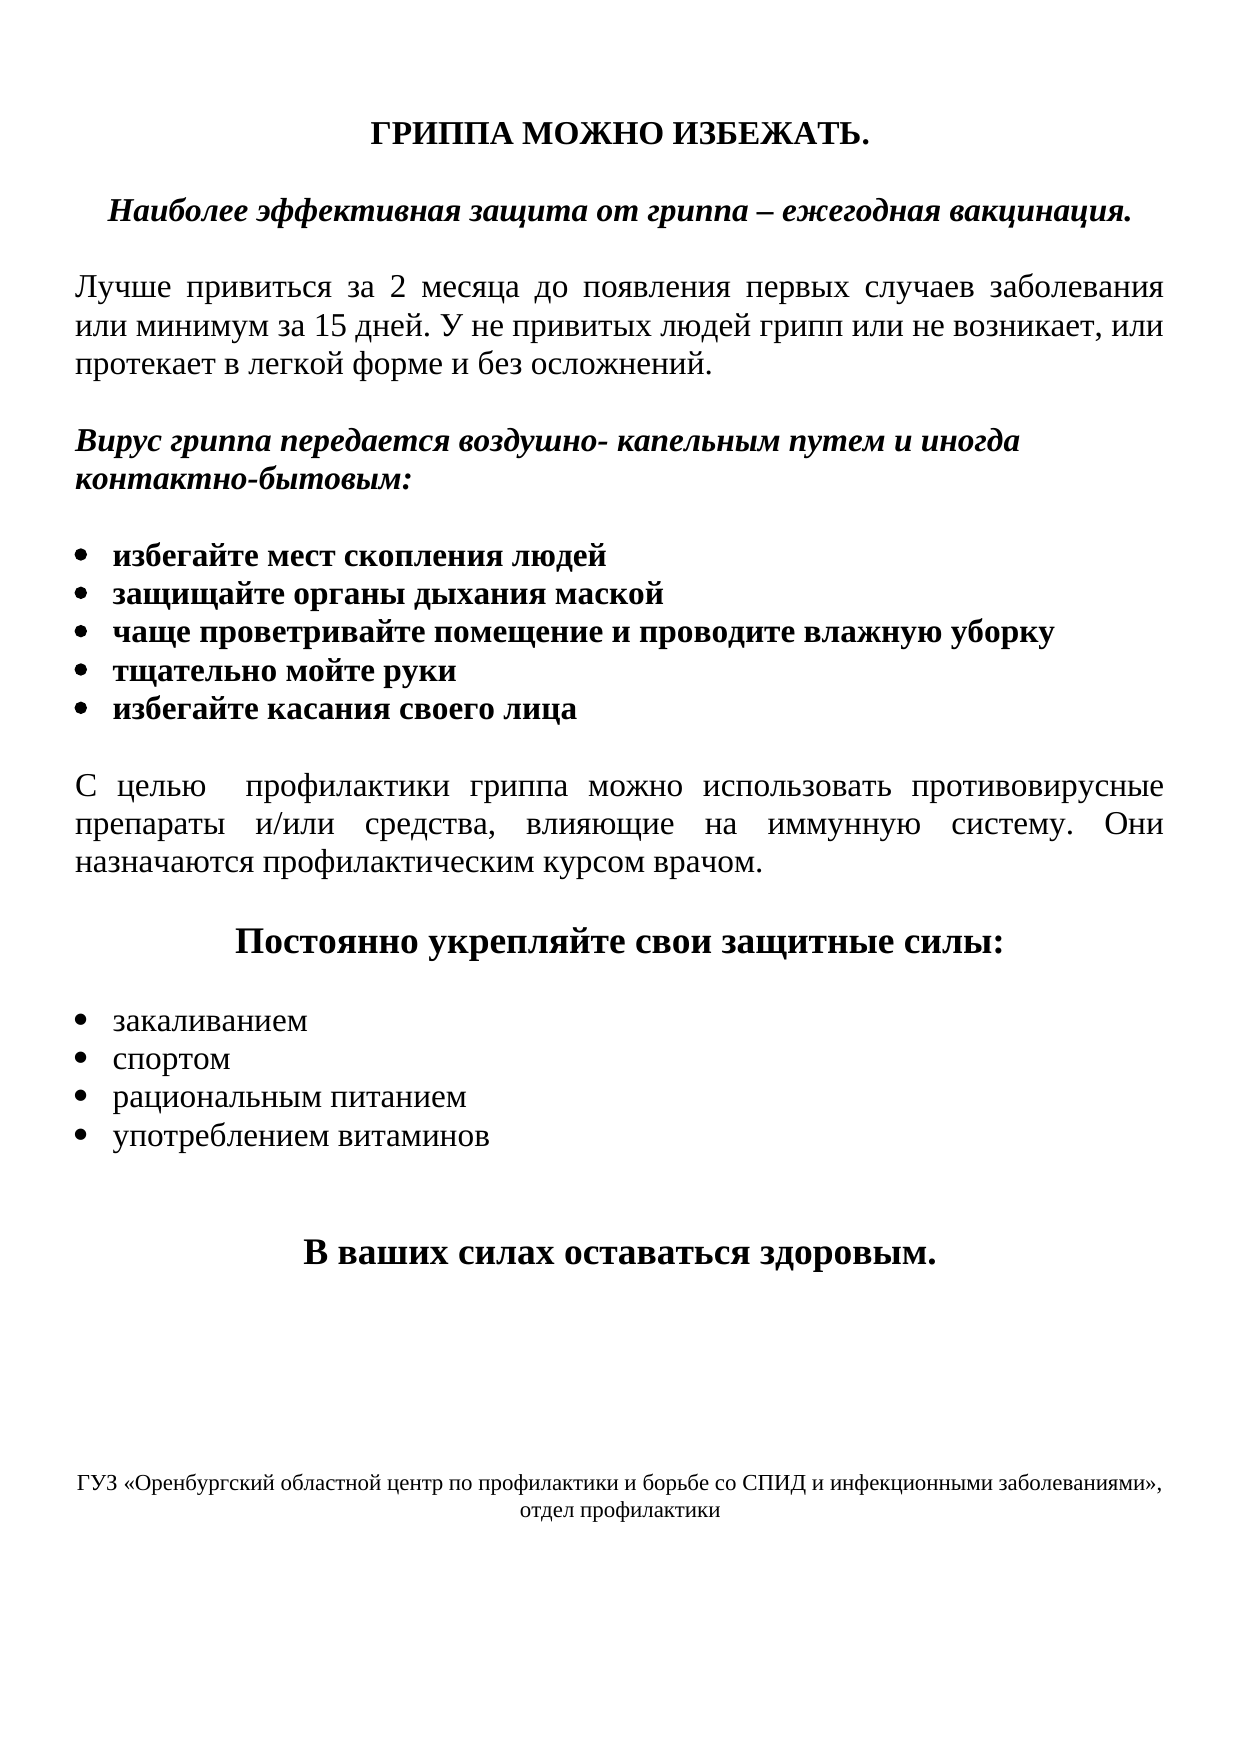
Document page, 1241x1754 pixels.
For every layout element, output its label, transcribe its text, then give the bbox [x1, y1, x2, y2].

text ГРИППА МОЖНО ИЗБЕЖАТЬ. [75, 113, 1165, 152]
list закаливанием [75, 1000, 1165, 1038]
list избегайте мест скопления людей [75, 535, 1165, 573]
list защищайте органы дыхания маской [75, 573, 1165, 612]
list употреблением витаминов [75, 1115, 1165, 1153]
text Постоянно укрепляйте свои защитные силы: [75, 918, 1165, 961]
list спортом [75, 1038, 1165, 1076]
text Лучше привиться за 2 месяца до появления первых случаев заболевания или минимум за 15 дней. У не привитых людей грипп или не возникает, или протекает в легкой форме и без осложнений. [75, 267, 1165, 382]
list избегайте касания своего лица [75, 688, 1165, 727]
text ГУЗ «Оренбургский областной центр по профилактики и борьбе со СПИД и инфекционными заболеваниями», отдел профилактики [75, 1469, 1165, 1522]
text Вирус гриппа передается воздушно- капельным путем и иногда контактно-бытовым: [75, 420, 1165, 497]
text В ваших силах оставаться здоровым. [75, 1230, 1165, 1273]
list тщательно мойте руки [75, 650, 1165, 688]
list чаще проветривайте помещение и проводите влажную уборку [75, 612, 1165, 650]
text Наиболее эффективная защита от гриппа – ежегодная вакцинация. [75, 190, 1165, 228]
text С целью профилактики гриппа можно использовать противовирусные препараты и/или средства, влияющие на иммунную систему. Они назначаются профилактическим курсом врачом. [75, 765, 1165, 880]
list рациональным питанием [75, 1076, 1165, 1115]
